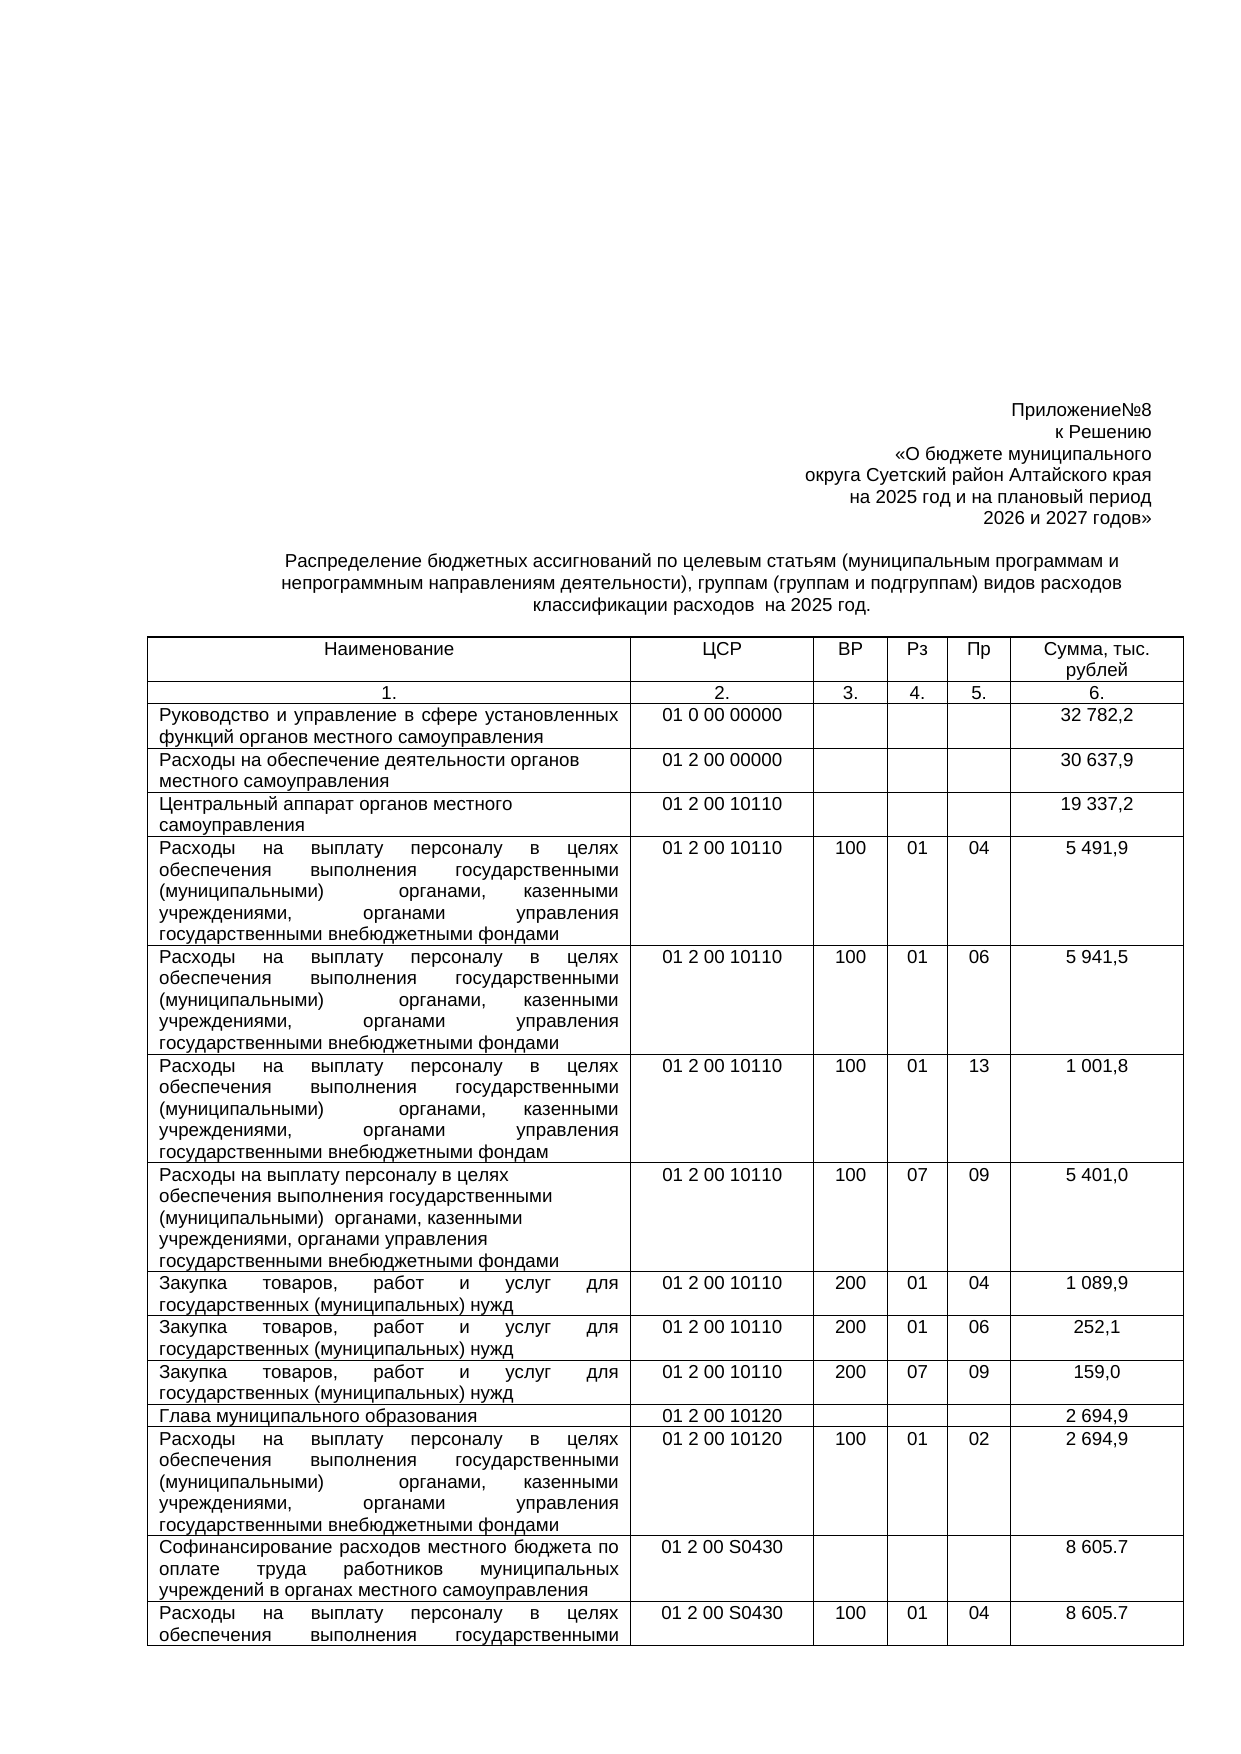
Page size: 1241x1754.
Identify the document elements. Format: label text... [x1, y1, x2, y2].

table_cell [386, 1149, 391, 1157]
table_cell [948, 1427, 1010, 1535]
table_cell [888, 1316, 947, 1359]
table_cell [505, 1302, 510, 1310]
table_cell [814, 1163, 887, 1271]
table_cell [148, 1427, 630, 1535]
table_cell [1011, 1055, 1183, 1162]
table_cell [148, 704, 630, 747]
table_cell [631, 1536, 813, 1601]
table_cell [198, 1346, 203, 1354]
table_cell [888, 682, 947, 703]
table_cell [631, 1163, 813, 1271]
text «О бюджете муниципального [252, 442, 1152, 464]
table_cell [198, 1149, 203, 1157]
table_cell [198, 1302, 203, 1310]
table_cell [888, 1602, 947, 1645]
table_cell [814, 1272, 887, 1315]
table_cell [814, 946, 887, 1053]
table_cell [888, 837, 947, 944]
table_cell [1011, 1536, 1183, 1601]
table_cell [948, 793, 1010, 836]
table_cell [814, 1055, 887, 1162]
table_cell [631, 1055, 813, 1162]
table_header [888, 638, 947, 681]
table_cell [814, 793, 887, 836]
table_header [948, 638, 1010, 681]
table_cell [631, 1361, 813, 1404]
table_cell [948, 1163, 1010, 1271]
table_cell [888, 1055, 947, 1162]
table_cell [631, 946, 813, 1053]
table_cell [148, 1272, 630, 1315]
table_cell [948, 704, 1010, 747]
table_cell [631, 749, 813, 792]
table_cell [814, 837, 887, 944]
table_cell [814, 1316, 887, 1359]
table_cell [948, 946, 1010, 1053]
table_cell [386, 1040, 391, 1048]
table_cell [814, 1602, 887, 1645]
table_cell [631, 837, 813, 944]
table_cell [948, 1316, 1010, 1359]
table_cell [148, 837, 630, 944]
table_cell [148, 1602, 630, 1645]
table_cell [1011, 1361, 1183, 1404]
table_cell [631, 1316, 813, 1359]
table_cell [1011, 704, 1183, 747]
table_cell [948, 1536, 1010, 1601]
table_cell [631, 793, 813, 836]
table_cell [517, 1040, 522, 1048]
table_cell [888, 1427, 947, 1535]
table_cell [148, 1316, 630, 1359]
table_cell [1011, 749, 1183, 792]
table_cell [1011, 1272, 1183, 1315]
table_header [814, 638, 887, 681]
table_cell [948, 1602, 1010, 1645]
text на 2025 год и на плановый период [252, 486, 1152, 507]
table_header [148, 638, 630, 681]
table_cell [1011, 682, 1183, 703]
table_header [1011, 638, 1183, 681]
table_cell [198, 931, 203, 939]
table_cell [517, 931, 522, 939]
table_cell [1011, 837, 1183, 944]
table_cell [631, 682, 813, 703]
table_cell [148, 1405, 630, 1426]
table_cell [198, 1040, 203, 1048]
text Распределение бюджетных ассигнований по целевым статьям (муниципальным программам и непрограммным направлениям деятельности), группам (группам и подгруппам) видов расходов классификации расходов на 2025 год. [252, 550, 1152, 615]
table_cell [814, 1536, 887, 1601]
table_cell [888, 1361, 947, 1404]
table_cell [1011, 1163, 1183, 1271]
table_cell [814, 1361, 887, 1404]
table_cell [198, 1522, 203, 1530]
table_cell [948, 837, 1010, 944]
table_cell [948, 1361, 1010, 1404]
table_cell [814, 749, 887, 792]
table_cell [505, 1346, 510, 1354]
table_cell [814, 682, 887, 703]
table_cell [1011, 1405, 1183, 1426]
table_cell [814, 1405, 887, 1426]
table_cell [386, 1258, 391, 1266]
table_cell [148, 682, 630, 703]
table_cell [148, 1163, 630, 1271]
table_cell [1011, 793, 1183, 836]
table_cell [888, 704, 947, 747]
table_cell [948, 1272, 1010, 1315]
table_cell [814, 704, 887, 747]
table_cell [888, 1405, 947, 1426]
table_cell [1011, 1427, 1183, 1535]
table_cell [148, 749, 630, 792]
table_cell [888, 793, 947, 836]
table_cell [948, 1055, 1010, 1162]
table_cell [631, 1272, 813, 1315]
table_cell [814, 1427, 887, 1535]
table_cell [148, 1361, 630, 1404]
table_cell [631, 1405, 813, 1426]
text 2026 и 2027 годов» [252, 507, 1152, 529]
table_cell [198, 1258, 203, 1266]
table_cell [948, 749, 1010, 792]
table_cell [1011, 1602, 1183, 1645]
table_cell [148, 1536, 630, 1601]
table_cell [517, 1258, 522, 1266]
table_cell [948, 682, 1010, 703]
text Приложение№8 к Решению [177, 399, 1152, 442]
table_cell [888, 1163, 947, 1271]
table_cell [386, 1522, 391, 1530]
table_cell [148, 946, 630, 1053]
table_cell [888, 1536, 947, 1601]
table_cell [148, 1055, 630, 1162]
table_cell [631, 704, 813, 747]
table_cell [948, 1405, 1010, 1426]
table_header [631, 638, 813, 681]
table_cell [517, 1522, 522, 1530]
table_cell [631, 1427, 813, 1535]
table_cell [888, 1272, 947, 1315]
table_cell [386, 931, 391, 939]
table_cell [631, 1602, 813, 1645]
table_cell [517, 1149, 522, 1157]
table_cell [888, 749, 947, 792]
text округа Суетский район Алтайского края [252, 464, 1152, 486]
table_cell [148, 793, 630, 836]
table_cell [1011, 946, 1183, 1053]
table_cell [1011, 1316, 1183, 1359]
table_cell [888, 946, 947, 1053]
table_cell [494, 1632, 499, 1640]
